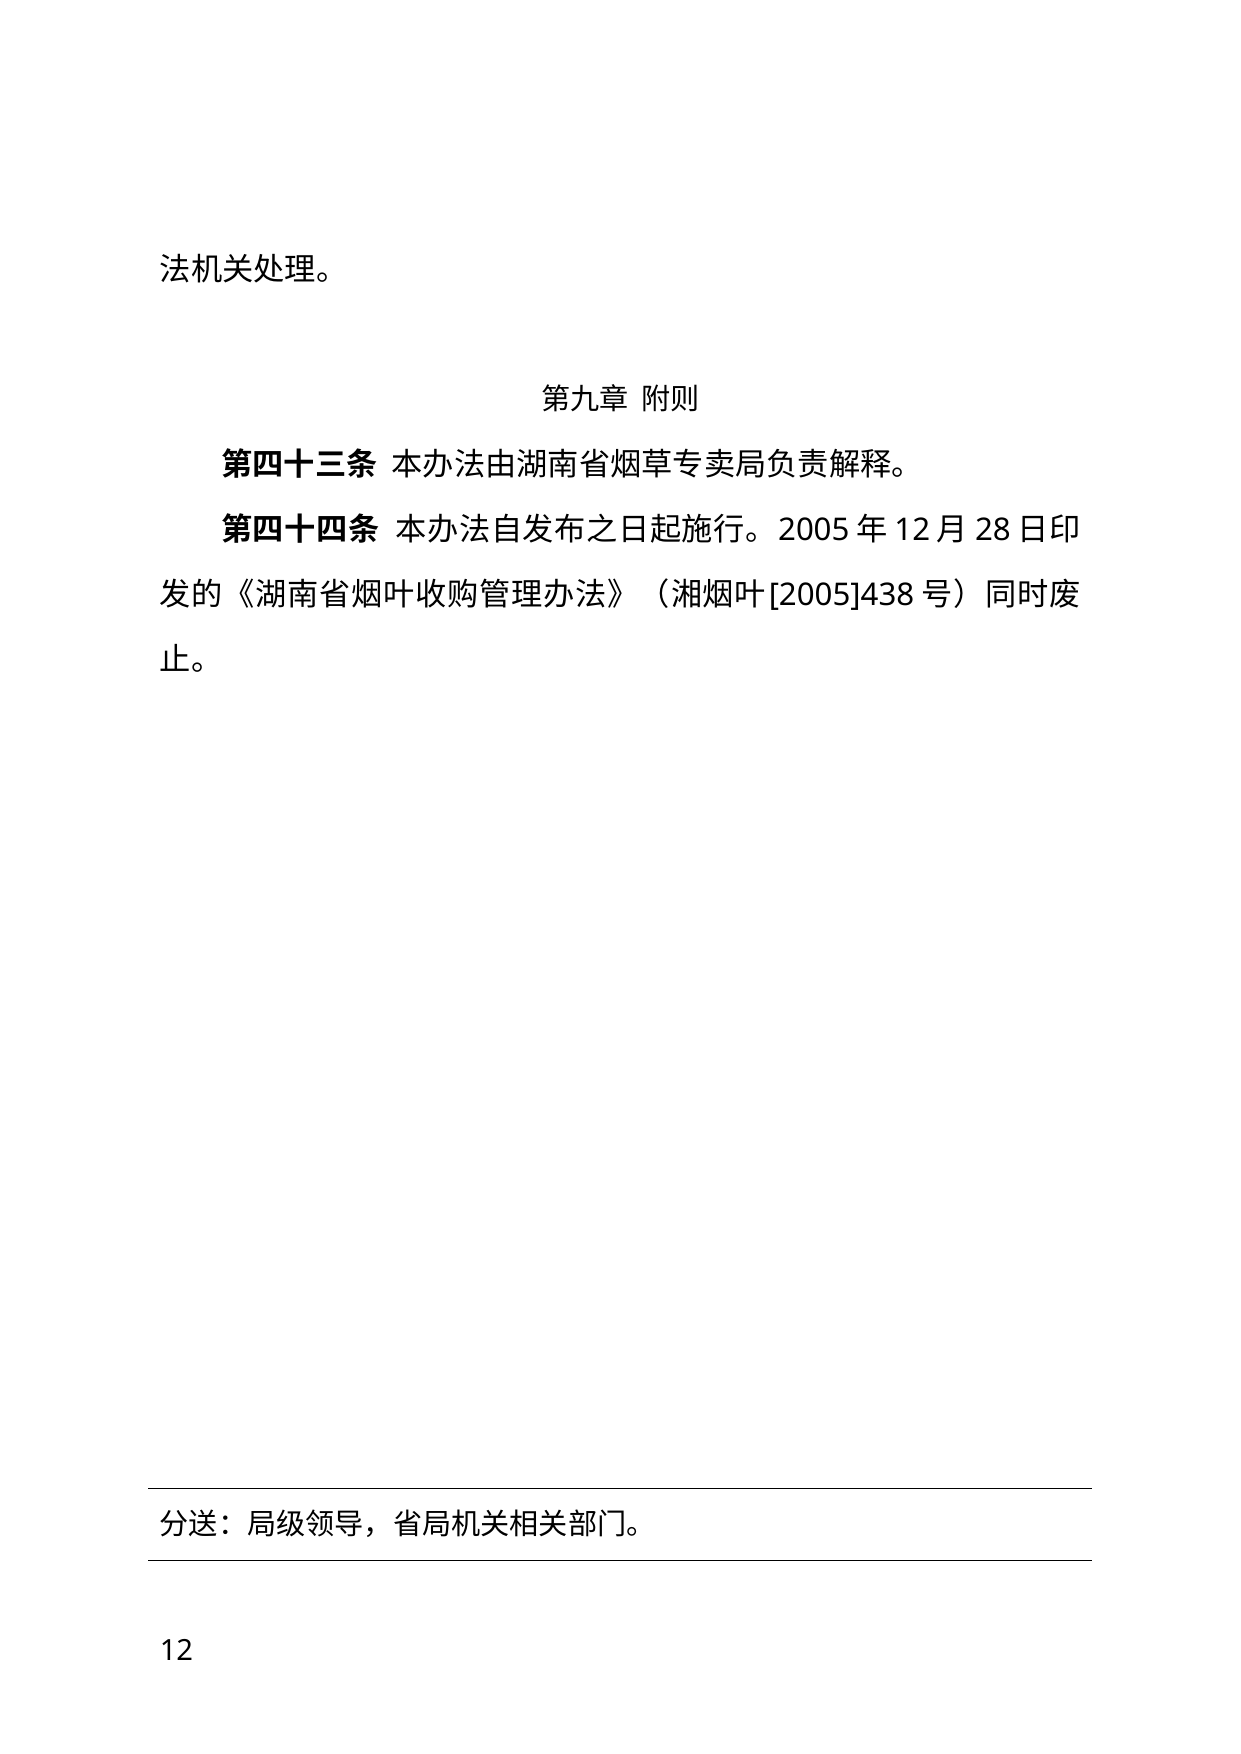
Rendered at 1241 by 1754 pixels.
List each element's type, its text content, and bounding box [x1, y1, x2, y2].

text 第四十三条 本办法由湖南省烟草专卖局负责解释。 [159, 429, 1081, 494]
text 第四十四条 本办法自发布之日起施行。2005年12月28日印发的《湖南省烟叶收购管理办法》（湘烟叶[2005]438号）同时废止。 [159, 494, 1081, 689]
text 第九章 附则 [159, 364, 1081, 429]
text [159, 234, 1081, 299]
table_header 分送：局级领导，省局机关相关部门。 [148, 1489, 1092, 1560]
